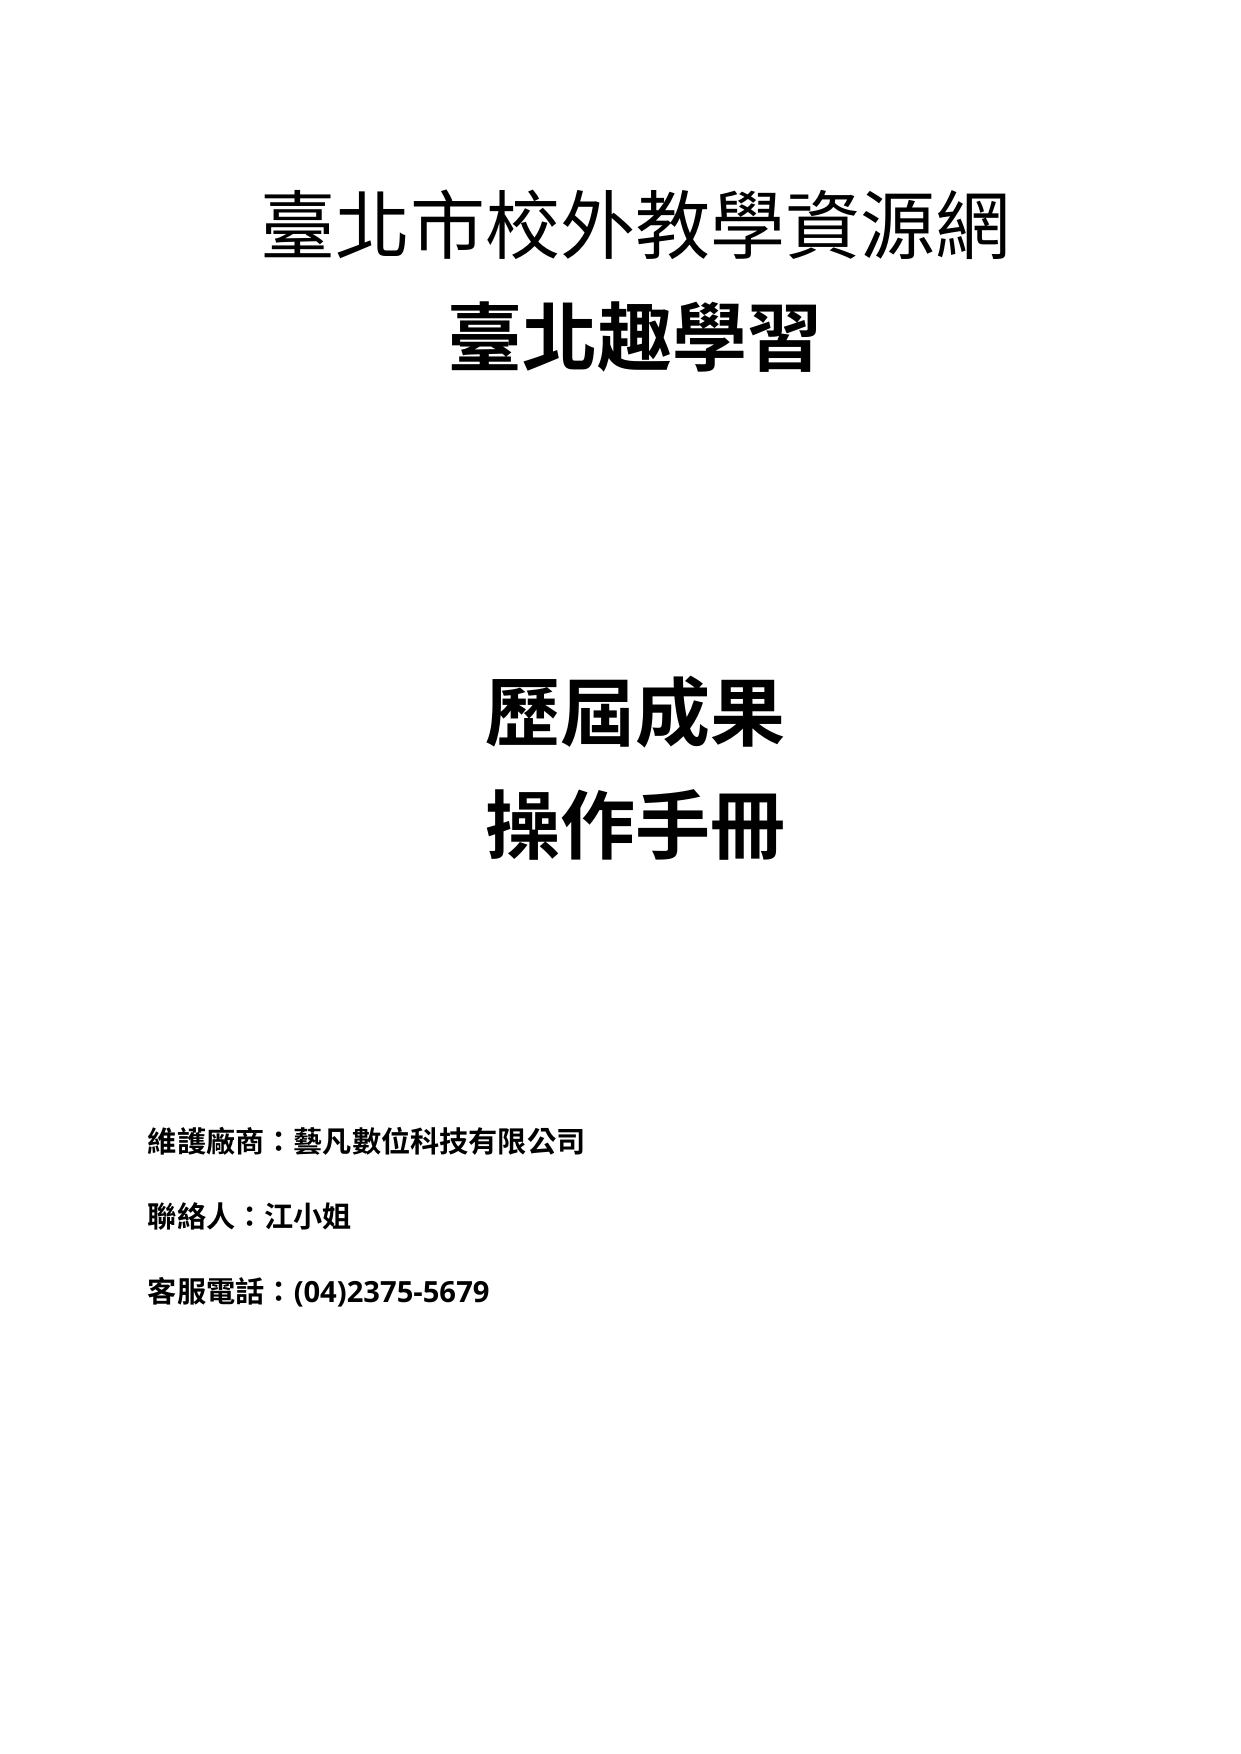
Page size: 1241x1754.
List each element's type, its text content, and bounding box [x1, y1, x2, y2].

text 聯絡人：江小姐 [148, 1177, 1122, 1252]
text 歷屆成果 [148, 652, 1122, 764]
text 維護廠商：藝凡數位科技有限公司 [148, 1102, 1122, 1177]
text 臺北市校外教學資源網 [148, 164, 1122, 277]
text 客服電話：(04)2375-5679 [148, 1252, 1122, 1327]
text 臺北趣學習 [148, 277, 1122, 389]
text 操作手冊 [148, 764, 1122, 877]
